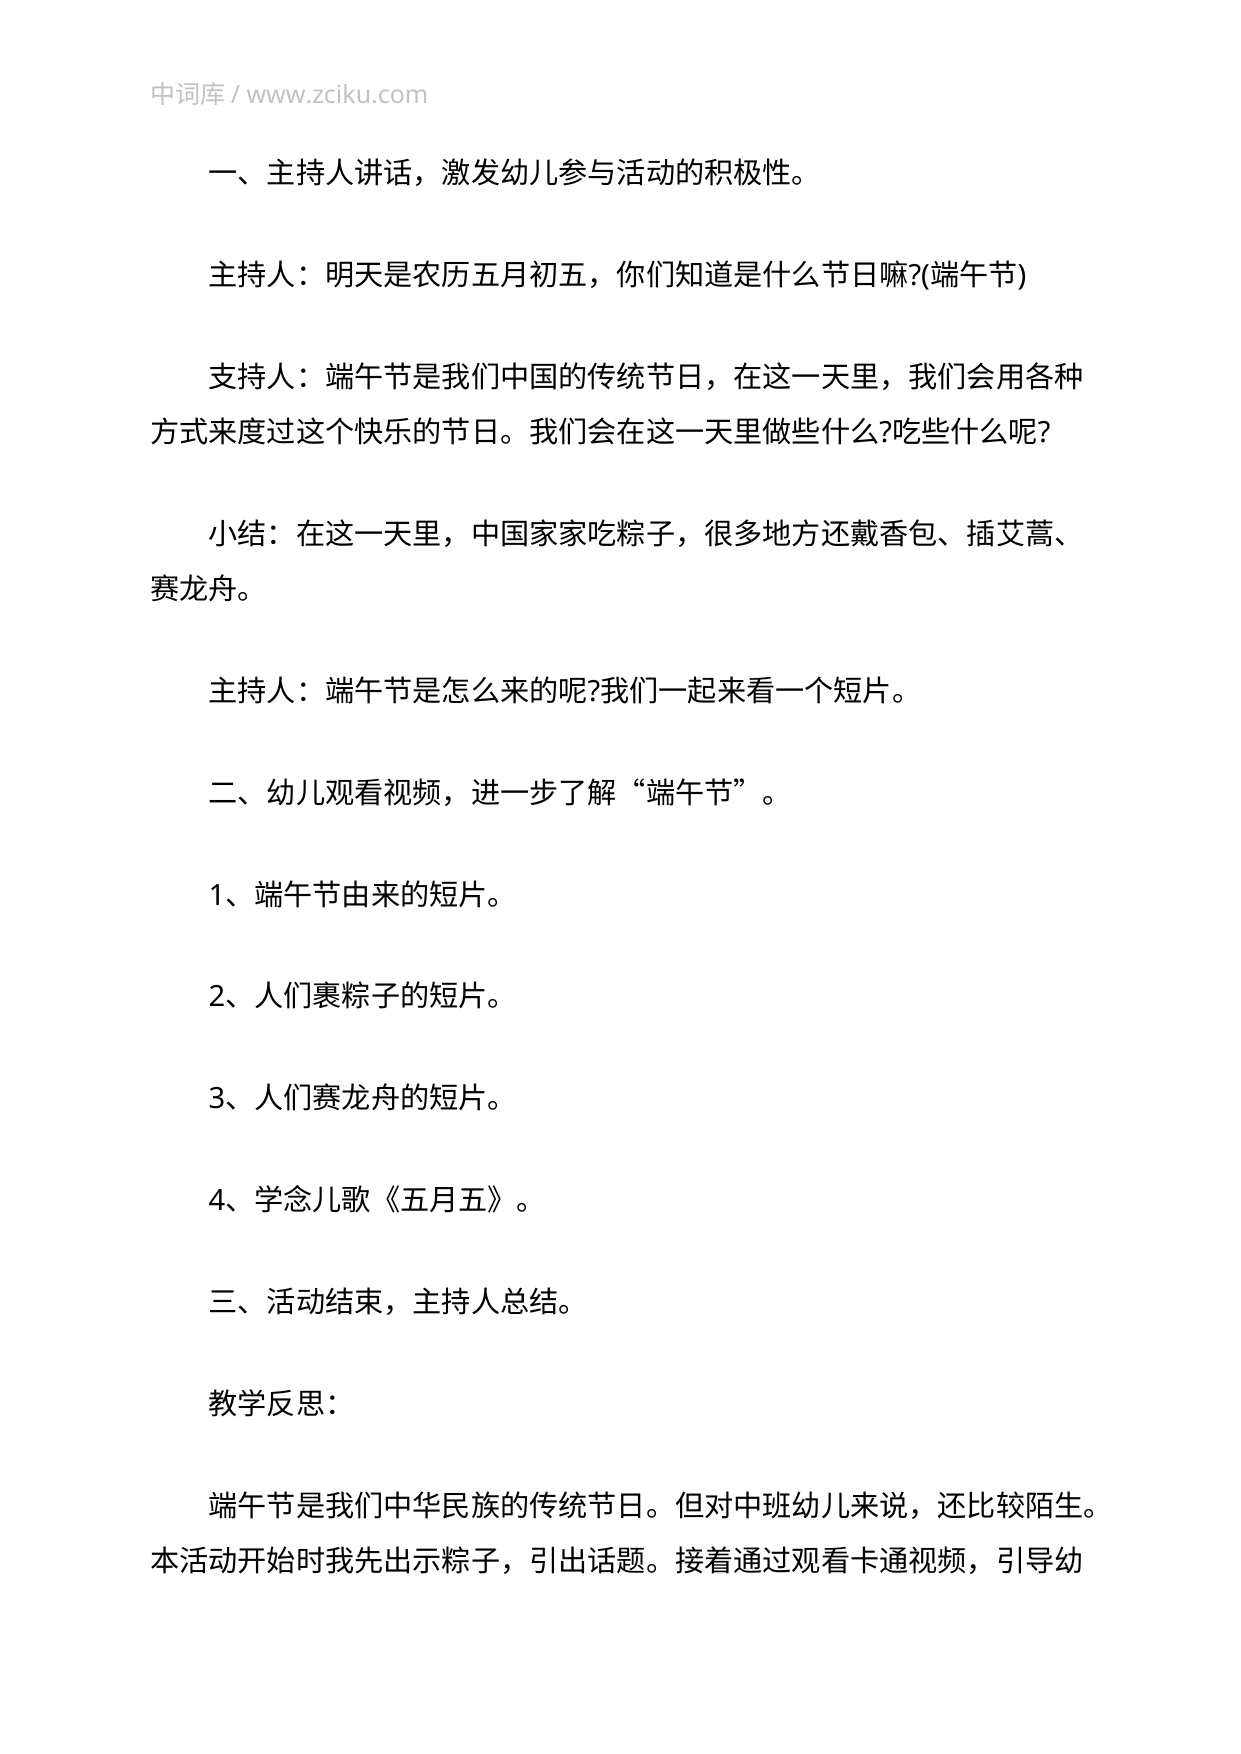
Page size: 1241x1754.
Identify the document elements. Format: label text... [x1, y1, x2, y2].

text 支持人：端午节是我们中国的传统节日，在这一天里，我们会用各种方式来度过这个快乐的节日。我们会在这一天里做些什么?吃些什么呢? [150, 354, 1090, 451]
text 一、主持人讲话，激发幼儿参与活动的积极性。 [150, 150, 1090, 192]
text 主持人：端午节是怎么来的呢?我们一起来看一个短片。 [150, 667, 1090, 710]
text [150, 1482, 1090, 1580]
text 1、端午节由来的短片。 [150, 871, 1090, 913]
text 3、人们赛龙舟的短片。 [150, 1075, 1090, 1117]
text 小结：在这一天里，中国家家吃粽子，很多地方还戴香包、插艾蒿、赛龙舟。 [150, 511, 1090, 608]
text 4、学念儿歌《五月五》。 [150, 1177, 1090, 1219]
text 教学反思： [150, 1381, 1090, 1423]
text 二、幼儿观看视频，进一步了解“端午节”。 [150, 769, 1090, 812]
text 2、人们裹粽子的短片。 [150, 973, 1090, 1015]
text 三、活动结束，主持人总结。 [150, 1279, 1090, 1321]
text 主持人：明天是农历五月初五，你们知道是什么节日嘛?(端午节) [150, 252, 1090, 294]
